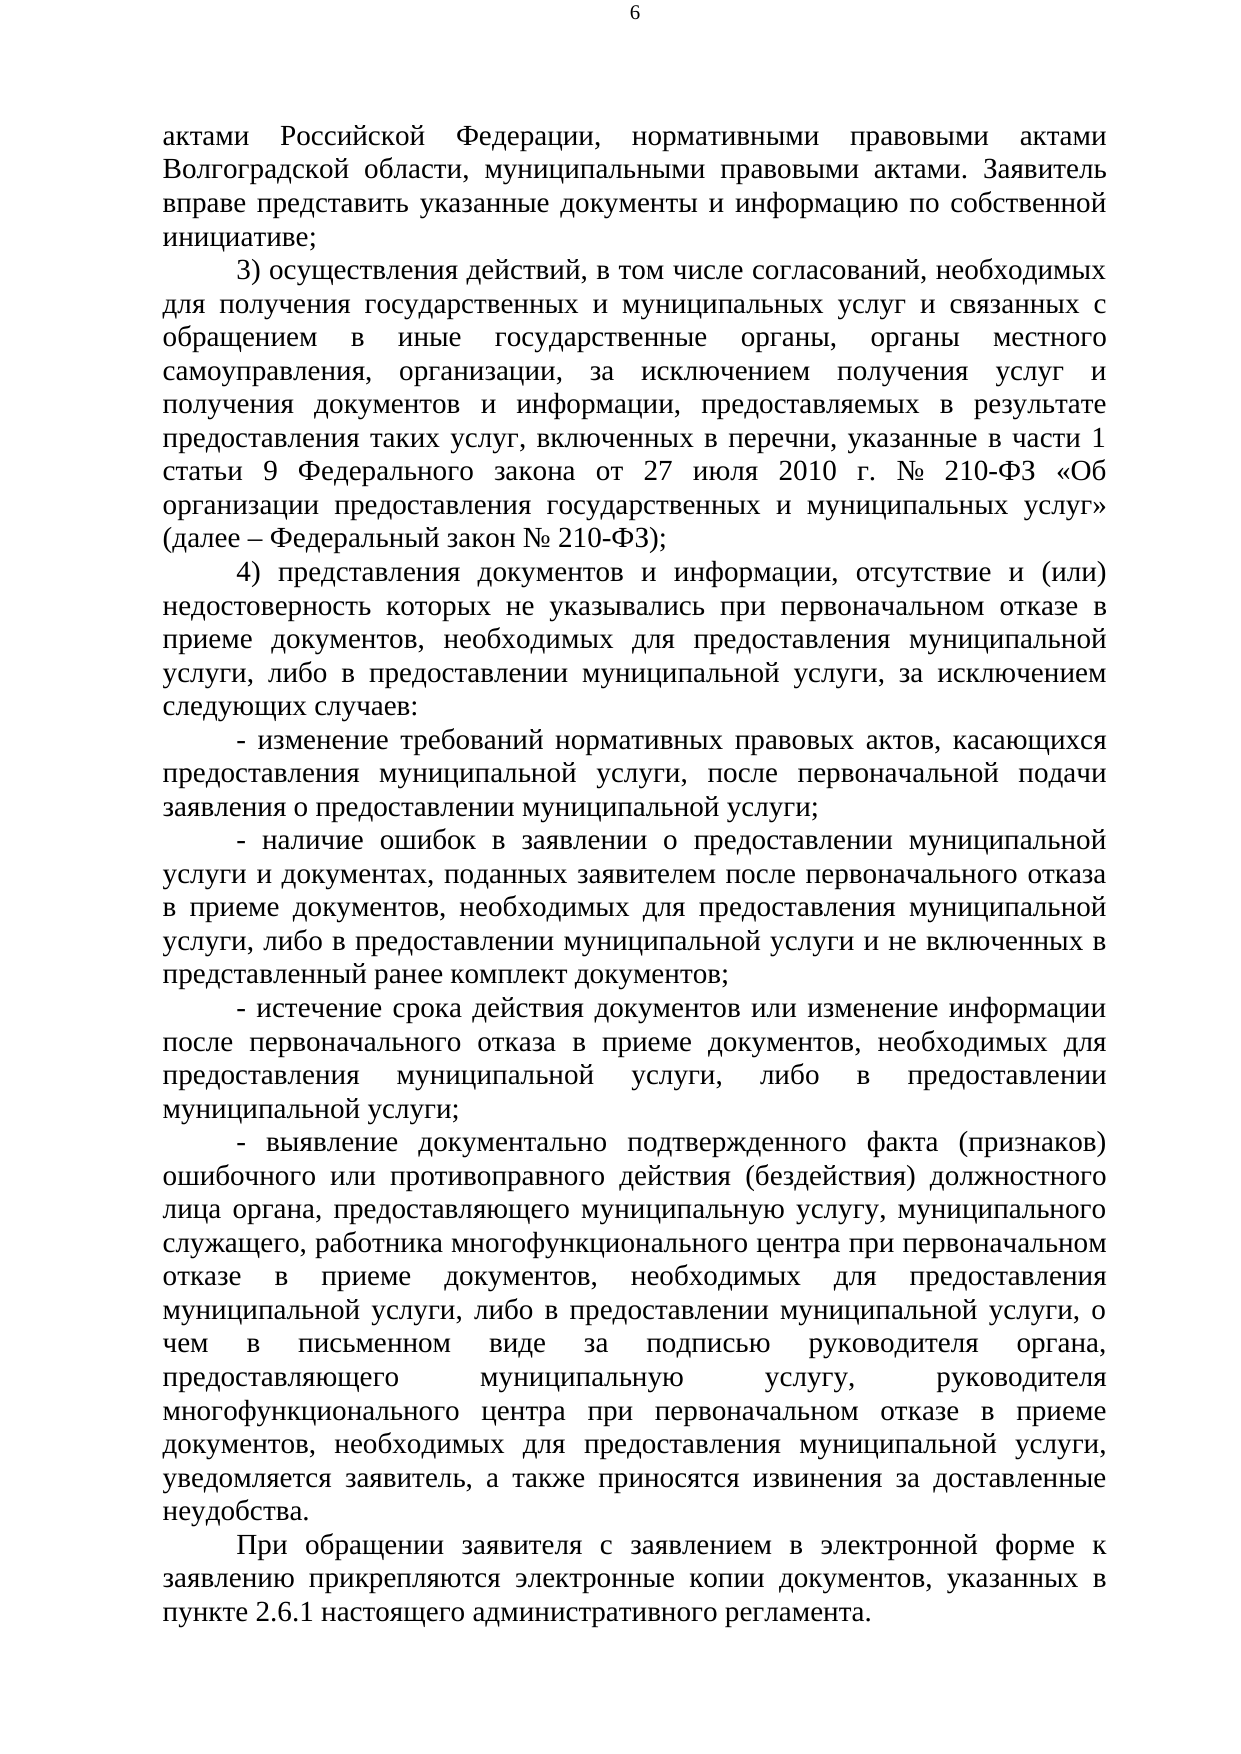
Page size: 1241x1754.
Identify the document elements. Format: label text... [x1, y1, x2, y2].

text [162, 118, 1107, 252]
text - выявление документально подтвержденного факта (признаков) ошибочного или противоправного действия (бездействия) должностного лица органа, предоставляющего муниципальную услугу, муниципального служащего, работника многофункционального центра при первоначальном отказе в приеме документов, необходимых для предоставления муниципальной услуги, либо в предоставлении муниципальной услуги, о чем в письменном виде за подписью руководителя органа, предоставляющего муниципальную услугу, руководителя многофункционального центра при первоначальном отказе в приеме документов, необходимых для предоставления муниципальной услуги, уведомляется заявитель, а также приносятся извинения за доставленные неудобства. [162, 1124, 1107, 1527]
text - наличие ошибок в заявлении о предоставлении муниципальной услуги и документах, поданных заявителем после первоначального отказа в приеме документов, необходимых для предоставления муниципальной услуги, либо в предоставлении муниципальной услуги и не включенных в представленный ранее комплект документов; [162, 822, 1107, 990]
text 4) представления документов и информации, отсутствие и (или) недостоверность которых не указывались при первоначальном отказе в приеме документов, необходимых для предоставления муниципальной услуги, либо в предоставлении муниципальной услуги, за исключением следующих случаев: [162, 554, 1107, 722]
text При обращении заявителя с заявлением в электронной форме к заявлению прикрепляются электронные копии документов, указанных в пункте 2.6.1 настоящего административного регламента. [162, 1527, 1107, 1627]
text - изменение требований нормативных правовых актов, касающихся предоставления муниципальной услуги, после первоначальной подачи заявления о предоставлении муниципальной услуги; [162, 722, 1107, 822]
text - истечение срока действия документов или изменение информации после первоначального отказа в приеме документов, необходимых для предоставления муниципальной услуги, либо в предоставлении муниципальной услуги; [162, 990, 1107, 1124]
text 3) осуществления действий, в том числе согласований, необходимых для получения государственных и муниципальных услуг и связанных с обращением в иные государственные органы, органы местного самоуправления, организации, за исключением получения услуг и получения документов и информации, предоставляемых в результате предоставления таких услуг, включенных в перечни, указанные в части 1 статьи 9 Федерального закона от 27 июля . № 210-ФЗ «Об организации предоставления государственных и муниципальных услуг» (далее – Федеральный закон № 210-ФЗ); [162, 252, 1107, 554]
